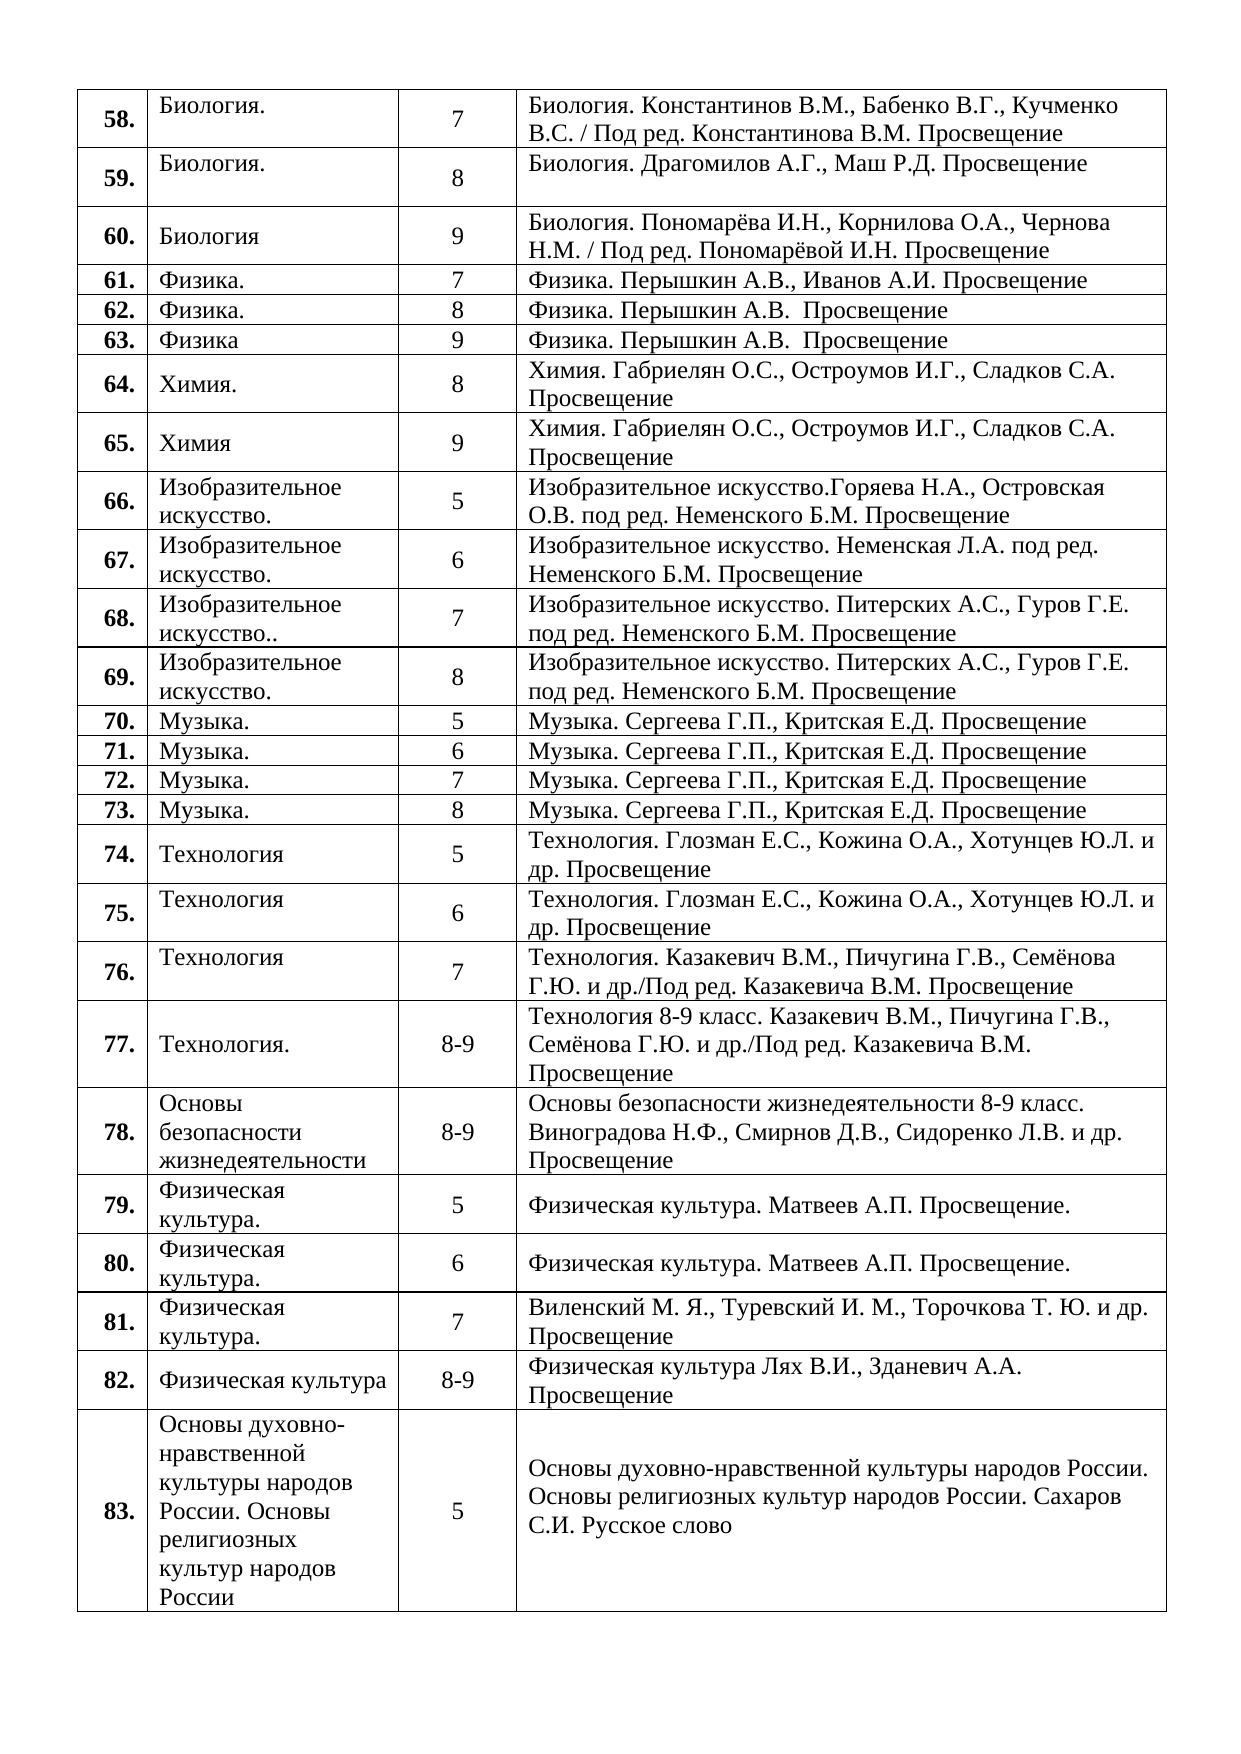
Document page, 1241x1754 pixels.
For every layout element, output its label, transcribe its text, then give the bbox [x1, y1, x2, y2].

table_cell Технология. Глозман Е.С., Кожина О.А., Хотунцев Ю.Л. и др. Просвещение [517, 884, 1166, 941]
table_cell Музыка. Сергеева Г.П., Критская Е.Д. Просвещение [517, 736, 1166, 764]
table_cell 7 [399, 265, 516, 294]
table_cell Музыка. Сергеева Г.П., Критская Е.Д. Просвещение [517, 795, 1166, 824]
table_cell Технология [148, 884, 398, 941]
table_cell 9 [399, 413, 516, 471]
table_cell [78, 1293, 147, 1350]
table_cell 6 [399, 530, 516, 588]
table_cell 8-9 [399, 1351, 516, 1408]
table_cell Изобразительное искусство. Питерских А.С., Гуров Г.Е. под ред. Неменского Б.М. Просвещение [517, 648, 1166, 705]
table_cell Изобразительное искусство. [148, 530, 398, 588]
table_cell 8 [399, 355, 516, 412]
table_cell [78, 355, 147, 412]
table_cell Биология. Пономарёва И.Н., Корнилова О.А., Чернова Н.М. / Под ред. Пономарёвой И.Н. Просвещение [517, 207, 1166, 264]
table_cell Основы духовно-нравственной культуры народов России. Основы религиозных культур народов России. Сахаров С.И. Русское слово [517, 1410, 1166, 1611]
table_cell Музыка. [148, 736, 398, 764]
table_cell Химия. Габриелян О.С., Остроумов И.Г., Сладков С.А. Просвещение [517, 355, 1166, 412]
table_cell Физика. Перышкин А.В., Иванов А.И. Просвещение [517, 265, 1166, 294]
table_cell Основы безопасности жизнедеятельности 8-9 класс. Виноградова Н.Ф., Смирнов Д.В., Сидоренко Л.В. и др. Просвещение [517, 1088, 1166, 1174]
table_cell Физическая культура. [148, 1175, 398, 1233]
table_cell [78, 1351, 147, 1408]
table_cell [78, 825, 147, 883]
table_cell Музыка. Сергеева Г.П., Критская Е.Д. Просвещение [517, 766, 1166, 794]
table_cell 5 [399, 472, 516, 529]
table_cell Химия. Габриелян О.С., Остроумов И.Г., Сладков С.А. Просвещение [517, 413, 1166, 471]
table_cell Виленский М. Я., Туревский И. М., Торочкова Т. Ю. и др. Просвещение [517, 1293, 1166, 1350]
table_cell 7 [399, 766, 516, 794]
table_cell [78, 90, 147, 147]
table_cell [78, 207, 147, 264]
table_cell Физика. Перышкин А.В. Просвещение [517, 295, 1166, 324]
table_cell Биология. Драгомилов А.Г., Маш Р.Д. Просвещение [517, 148, 1166, 206]
table_cell Физическая культура. [148, 1293, 398, 1350]
table_cell Музыка. [148, 706, 398, 735]
table_cell [78, 942, 147, 1000]
table_cell 7 [399, 942, 516, 1000]
table_cell Изобразительное искусство. [148, 472, 398, 529]
table_cell Химия [148, 413, 398, 471]
table_cell Технология [148, 942, 398, 1000]
table_cell Изобразительное искусство. Питерских А.С., Гуров Г.Е. под ред. Неменского Б.М. Просвещение [517, 589, 1166, 646]
table_cell 8 [399, 148, 516, 206]
table_cell Музыка. Сергеева Г.П., Критская Е.Д. Просвещение [517, 706, 1166, 735]
table_cell Технология. Глозман Е.С., Кожина О.А., Хотунцев Ю.Л. и др. Просвещение [517, 825, 1166, 883]
table_cell [78, 265, 147, 294]
table_cell Физическая культура Лях В.И., Зданевич А.А. Просвещение [517, 1351, 1166, 1408]
table_cell 8 [399, 295, 516, 324]
table_cell Технология. Казакевич В.М., Пичугина Г.В., Семёнова Г.Ю. и др./Под ред. Казакевича В.М. Просвещение [517, 942, 1166, 1000]
table_cell Биология. [148, 90, 398, 147]
table_cell 5 [399, 706, 516, 735]
table_cell [78, 530, 147, 588]
table_cell Биология. Константинов В.М., Бабенко В.Г., Кучменко В.С. / Под ред. Константинова В.М. Просвещение [517, 90, 1166, 147]
table_cell [78, 413, 147, 471]
table_cell Химия. [148, 355, 398, 412]
table_cell 5 [399, 1410, 516, 1611]
table_cell 8 [399, 648, 516, 705]
table_cell [78, 472, 147, 529]
table_cell Биология. [148, 148, 398, 206]
table_cell 9 [399, 207, 516, 264]
table_cell 6 [399, 736, 516, 764]
table_cell [78, 1088, 147, 1174]
table_cell [78, 706, 147, 735]
table_cell Биология [148, 207, 398, 264]
table_cell Музыка. [148, 766, 398, 794]
table_cell Технология [148, 825, 398, 883]
table_cell 6 [399, 884, 516, 941]
table_cell 7 [399, 1293, 516, 1350]
table_cell Физическая культура. Матвеев А.П. Просвещение. [517, 1175, 1166, 1233]
table_cell [78, 148, 147, 206]
table_cell [78, 589, 147, 646]
table_cell Основы безопасности жизнедеятельности [148, 1088, 398, 1174]
table_cell 7 [399, 589, 516, 646]
table_cell Изобразительное искусство.Горяева Н.А., Островская О.В. под ред. Неменского Б.М. Просвещение [517, 472, 1166, 529]
table_cell [78, 295, 147, 324]
table_cell Физическая культура. [148, 1234, 398, 1291]
table_cell 7 [399, 90, 516, 147]
table_cell Изобразительное искусство. Неменская Л.А. под ред. Неменского Б.М. Просвещение [517, 530, 1166, 588]
table_cell [78, 766, 147, 794]
table_cell Музыка. [148, 795, 398, 824]
table_cell [78, 648, 147, 705]
table_cell [78, 325, 147, 354]
table_cell 6 [399, 1234, 516, 1291]
table_cell [78, 795, 147, 824]
table_cell 9 [399, 325, 516, 354]
table_cell Физика [148, 325, 398, 354]
table_cell Физическая культура [148, 1351, 398, 1408]
table_cell Изобразительное искусство. [148, 648, 398, 705]
table_cell [78, 1234, 147, 1291]
table_cell 8 [399, 795, 516, 824]
table_cell 5 [399, 1175, 516, 1233]
table_cell [78, 1410, 147, 1611]
table_cell Основы духовно-нравственной культуры народов России. Основы религиозных культур народов России [148, 1410, 398, 1611]
table_cell [78, 736, 147, 764]
table_cell Технология 8-9 класс. Казакевич В.М., Пичугина Г.В., Семёнова Г.Ю. и др./Под ред. Казакевича В.М. Просвещение [517, 1001, 1166, 1087]
table_cell Физика. Перышкин А.В. Просвещение [517, 325, 1166, 354]
table_cell Физика. [148, 295, 398, 324]
table_cell Технология. [148, 1001, 398, 1087]
table_cell 8-9 [399, 1001, 516, 1087]
table_cell [78, 884, 147, 941]
table_cell Физическая культура. Матвеев А.П. Просвещение. [517, 1234, 1166, 1291]
table_cell 8-9 [399, 1088, 516, 1174]
table_cell 5 [399, 825, 516, 883]
table_cell [78, 1001, 147, 1087]
table_cell Физика. [148, 265, 398, 294]
table_cell [78, 1175, 147, 1233]
table_cell Изобразительное искусство.. [148, 589, 398, 646]
